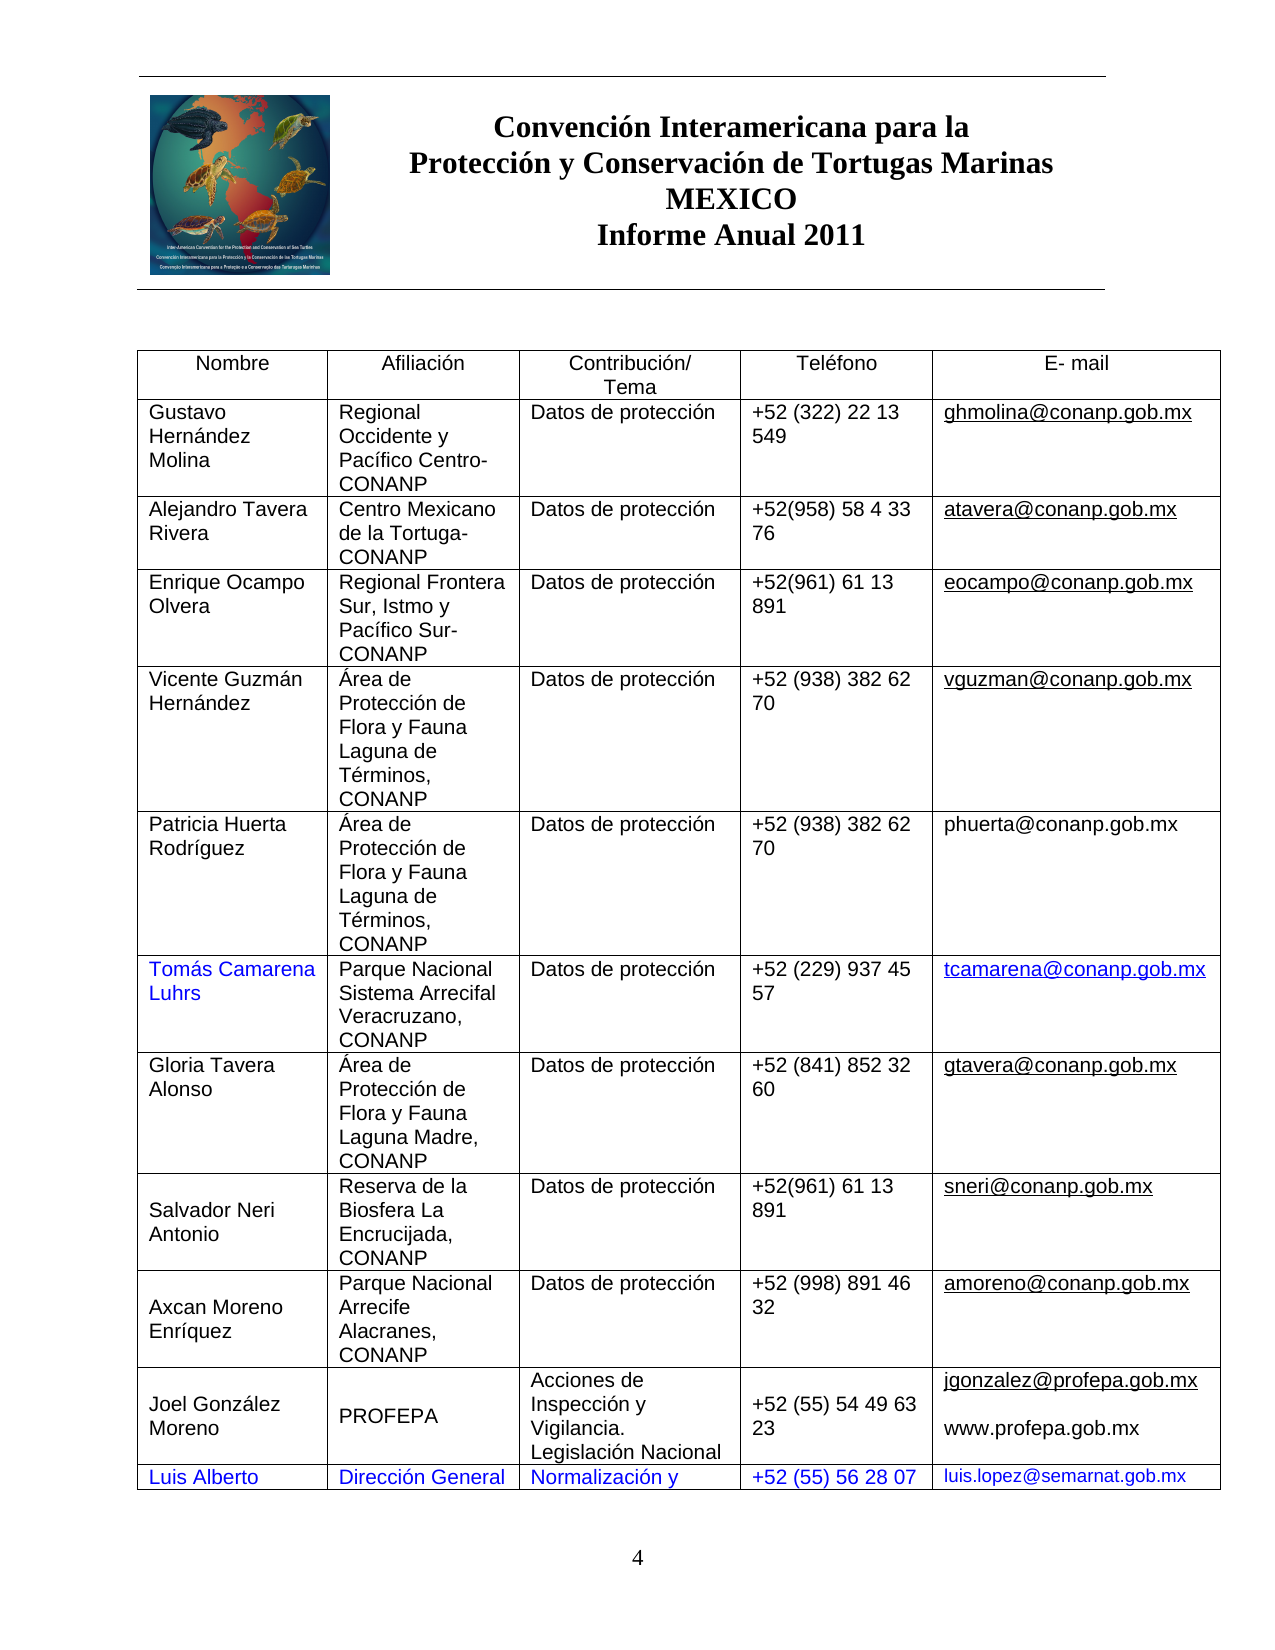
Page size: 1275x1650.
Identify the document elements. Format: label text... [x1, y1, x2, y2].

table_cell Vicente Guzmán Hernández [138, 667, 327, 811]
table_cell gtavera@conanp.gob.mx [933, 1053, 1220, 1173]
table_cell Datos de protección [520, 1271, 740, 1367]
table_cell phuerta@conanp.gob.mx [933, 812, 1220, 955]
table_cell Datos de protección [520, 570, 740, 666]
table_cell Joel González Moreno [138, 1368, 327, 1464]
table_cell Parque Nacional Sistema Arrecifal Veracruzano, CONANP [328, 956, 519, 1052]
table_cell ghmolina@conanp.gob.mx [933, 400, 1220, 496]
table_cell Datos de protección [520, 400, 740, 496]
table_cell +52(961) 61 13 891 [741, 1174, 932, 1270]
table_cell Normalización y Fomento Ambiental [520, 1465, 740, 1489]
table_header Teléfono [741, 351, 932, 399]
table_cell Alejandro Tavera Rivera [138, 497, 327, 569]
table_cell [328, 1465, 519, 1489]
table_cell sneri@conanp.gob.mx [933, 1174, 1220, 1270]
table_cell Área de Protección de Flora y Fauna Laguna de Términos, CONANP [328, 812, 519, 955]
table_cell +52 (841) 852 32 60 [741, 1053, 932, 1173]
table_cell Gloria Tavera Alonso [138, 1053, 327, 1173]
table_cell Área de Protección de Flora y Fauna Laguna de Términos, CONANP [328, 667, 519, 811]
table_cell Luis Alberto López Carbajal [138, 1465, 327, 1489]
table_cell +52 (322) 22 13 549 [741, 400, 932, 496]
table_cell +52 (938) 382 62 70 [741, 812, 932, 955]
table_cell Axcan Moreno Enríquez [138, 1271, 327, 1367]
table_cell Datos de protección [520, 1174, 740, 1270]
table_header Nombre [138, 351, 327, 399]
table_cell Salvador Neri Antonio [138, 1174, 327, 1270]
table_cell Tomás Camarena Luhrs [138, 956, 327, 1052]
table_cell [933, 1465, 1220, 1489]
table_cell +52 (55) 56 28 07 36 [741, 1465, 932, 1489]
table_cell Datos de protección [520, 956, 740, 1052]
table_cell +52(961) 61 13 891 [741, 570, 932, 666]
table_cell +52 (998) 891 46 32 [741, 1271, 932, 1367]
table_cell Centro Mexicano de la Tortuga-CONANP [328, 497, 519, 569]
table_cell Gustavo Hernández Molina [138, 400, 327, 496]
table_cell atavera@conanp.gob.mx [933, 497, 1220, 569]
table_cell Datos de protección [520, 1053, 740, 1173]
table_cell Datos de protección [520, 812, 740, 955]
table_header E- mail [933, 351, 1220, 399]
table_cell Acciones de Inspección y Vigilancia. Legislación Nacional [520, 1368, 740, 1464]
table_cell tcamarena@conanp.gob.mx [933, 956, 1220, 1052]
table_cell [328, 400, 519, 496]
table_cell vguzman@conanp.gob.mx [933, 667, 1220, 811]
table_cell Parque Nacional Arrecife Alacranes, CONANP [328, 1271, 519, 1367]
table_header Contribución/ Tema [520, 351, 740, 399]
table_cell +52 (229) 937 45 57 [741, 956, 932, 1052]
table_cell +52(958) 58 4 33 76 [741, 497, 932, 569]
table_cell PROFEPA [328, 1368, 519, 1464]
table_cell +52 (55) 54 49 63 23 [741, 1368, 932, 1464]
table_cell jgonzalez@profepa.gob.mx www.profepa.gob.mx [933, 1368, 1220, 1464]
table_cell eocampo@conanp.gob.mx [933, 570, 1220, 666]
table_cell Datos de protección [520, 667, 740, 811]
table_cell amoreno@conanp.gob.mx [933, 1271, 1220, 1367]
table_cell Enrique Ocampo Olvera [138, 570, 327, 666]
table_cell Área de Protección de Flora y Fauna Laguna Madre, CONANP [328, 1053, 519, 1173]
table_cell Datos de protección [520, 497, 740, 569]
table_cell Regional Frontera Sur, Istmo y Pacífico Sur-CONANP [328, 570, 519, 666]
table_cell Reserva de Encrucijada, CONANP [328, 1174, 519, 1270]
table_cell Patricia Huerta Rodríguez [138, 812, 327, 955]
table_header Afiliación [328, 351, 519, 399]
table_cell +52 (938) 382 62 70 [741, 667, 932, 811]
